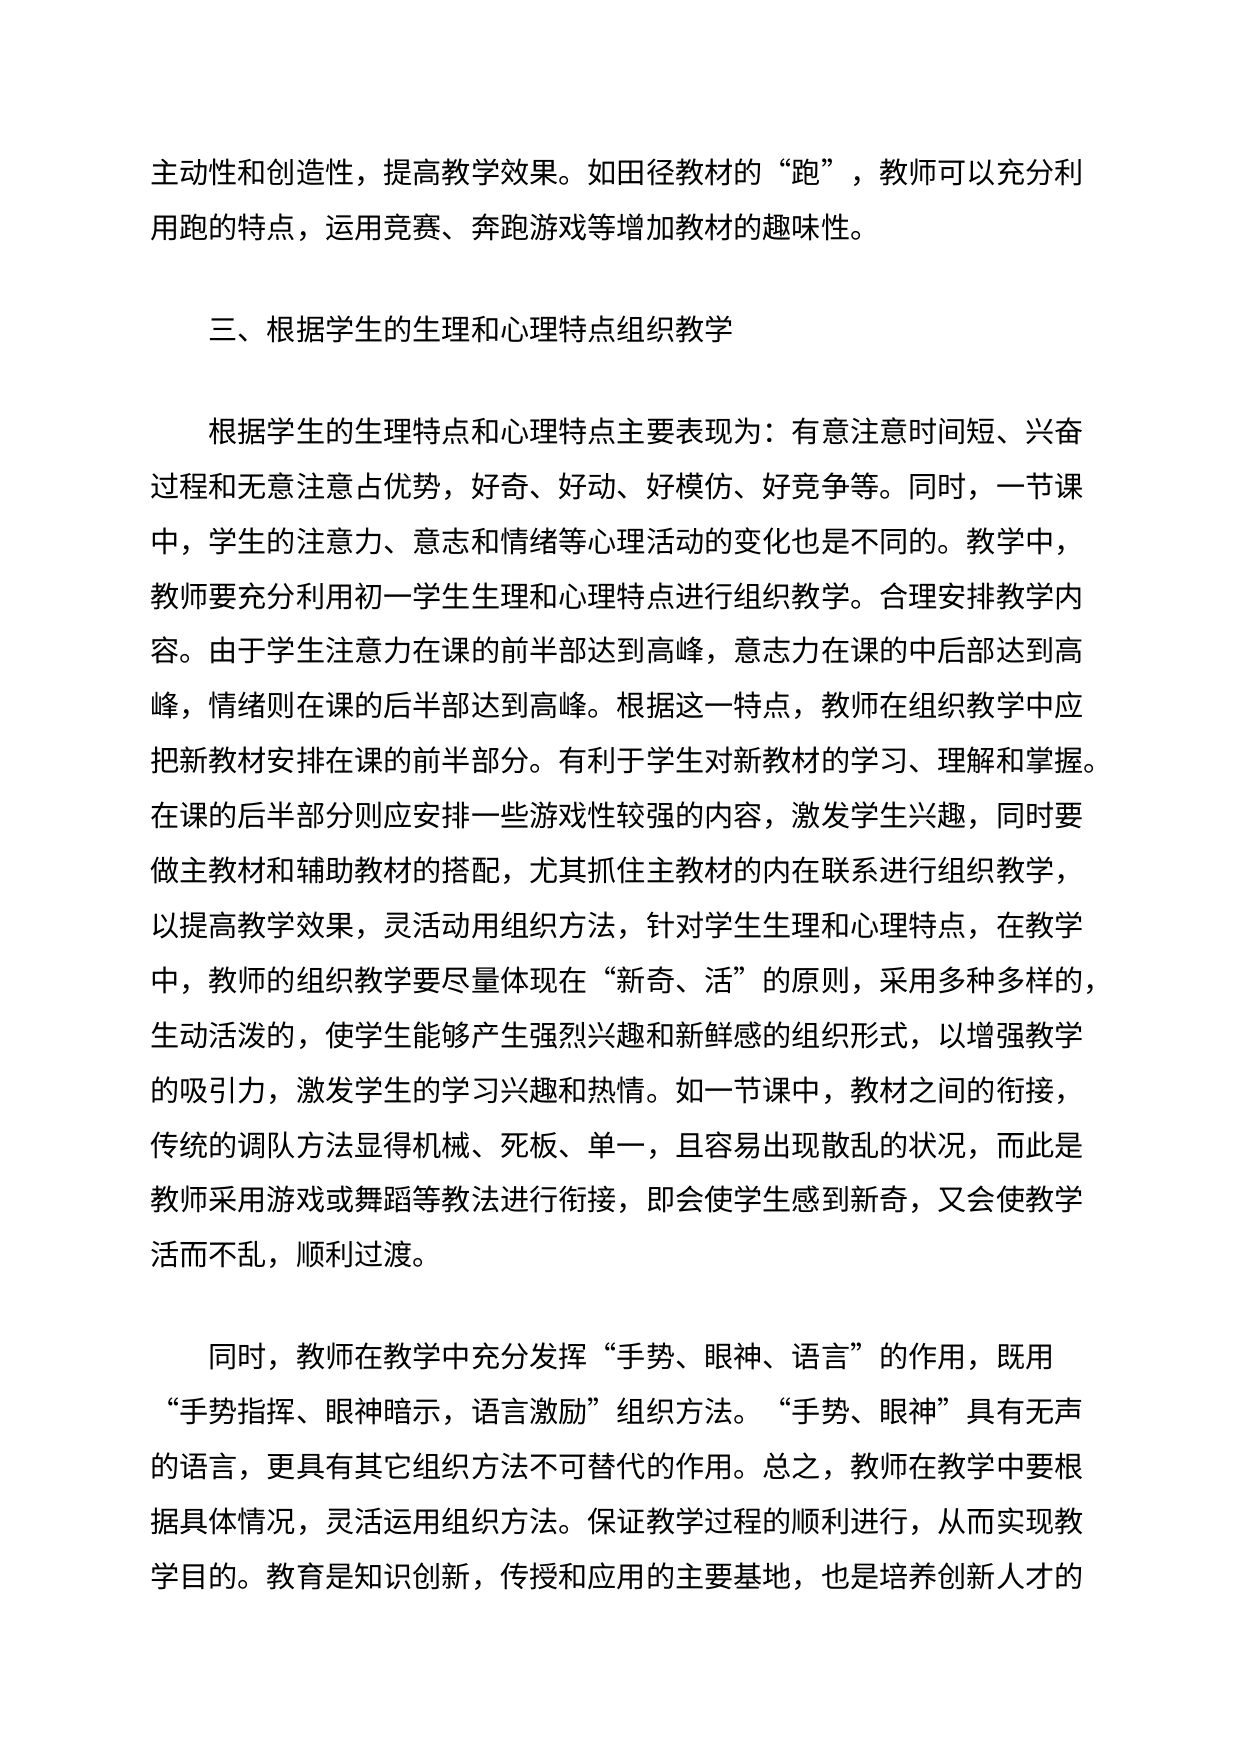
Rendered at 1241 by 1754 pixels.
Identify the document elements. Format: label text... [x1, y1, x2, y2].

text 三、根据学生的生理和心理特点组织教学 [150, 307, 1090, 349]
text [150, 150, 1090, 247]
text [150, 1334, 1090, 1596]
text 根据学生的生理特点和心理特点主要表现为：有意注意时间短、兴奋过程和无意注意占优势，好奇、好动、好模仿、好竞争等。同时，一节课中，学生的注意力、意志和情绪等心理活动的变化也是不同的。教学中，教师要充分利用初一学生生理和心理特点进行组织教学。合理安排教学内容。由于学生注意力在课的前半部达到高峰，意志力在课的中后部达到高峰，情绪则在课的后半部达到高峰。根据这一特点，教师在组织教学中应把新教材安排在课的前半部分。有利于学生对新教材的学习、理解和掌握。在课的后半部分则应安排一些游戏性较强的内容，激发学生兴趣，同时要做主教材和辅助教材的搭配，尤其抓住主教材的内在联系进行组织教学，以提高教学效果，灵活动用组织方法，针对学生生理和心理特点，在教学中，教师的组织教学要尽量体现在“新奇、活”的原则，采用多种多样的，生动活泼的，使学生能够产生强烈兴趣和新鲜感的组织形式，以增强教学的吸引力，激发学生的学习兴趣和热情。如一节课中，教材之间的衔接，传统的调队方法显得机械、死板、单一，且容易出现散乱的状况，而此是教师采用游戏或舞蹈等教法进行衔接，即会使学生感到新奇，又会使教学活而不乱，顺利过渡。 [150, 408, 1090, 1274]
